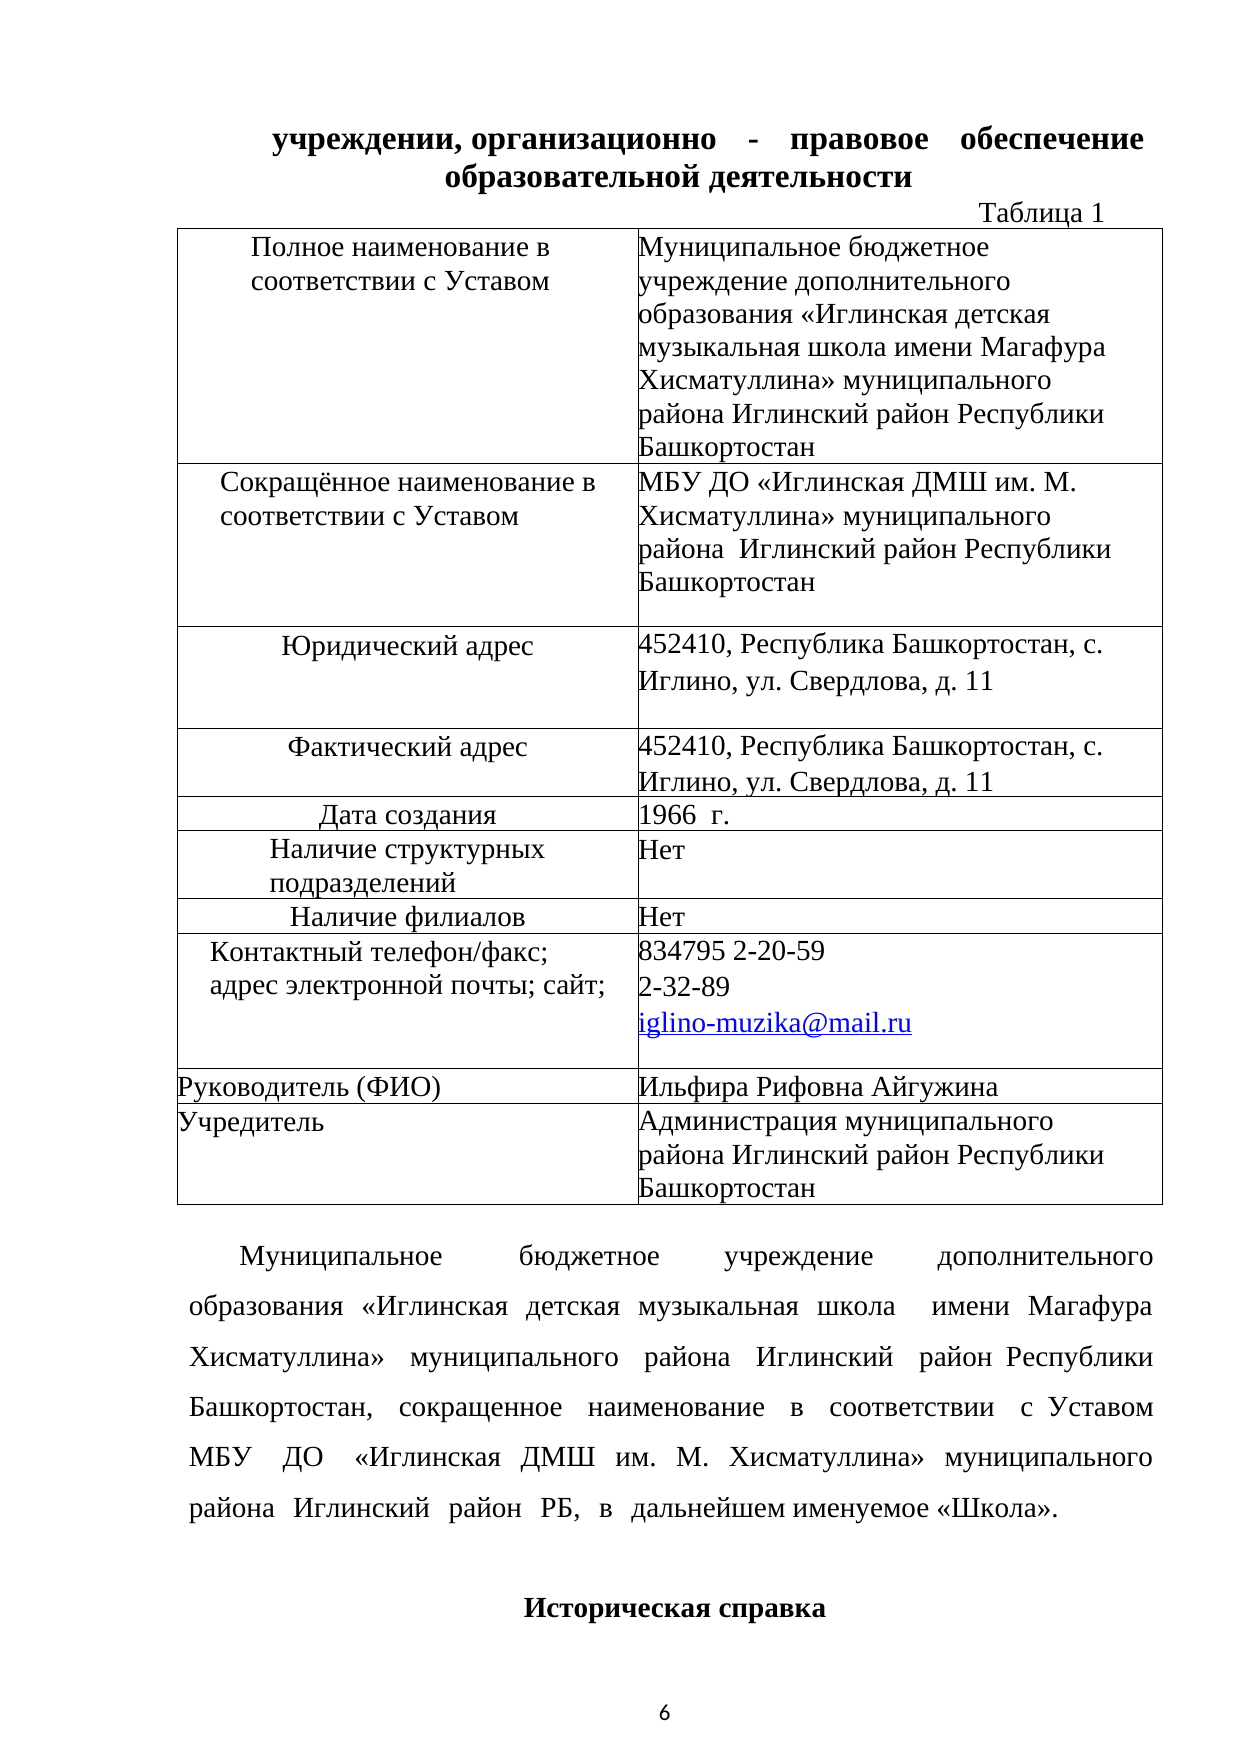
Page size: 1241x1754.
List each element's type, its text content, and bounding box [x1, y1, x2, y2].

table_cell Администрация муниципального района Иглинский район Республики Башкортостан [639, 1104, 1162, 1204]
table_cell Руководитель (ФИО) [178, 1069, 638, 1102]
text Историческая справка [196, 1590, 1154, 1624]
table_header Полное наименование в соответствии с Уставом [178, 229, 638, 463]
table_cell 1966 г. [639, 797, 1162, 830]
table_cell 452410, Республика Башкортостан, с. Иглино, ул. Свердлова, д. 11 [639, 627, 1162, 728]
table_cell 452410, Республика Башкортостан, с. Иглино, ул. Свердлова, д. 11 [639, 729, 1162, 796]
table_cell Учредитель [178, 1104, 638, 1204]
table_cell Нет [639, 899, 1162, 933]
table_cell Нет [639, 831, 1162, 898]
table_cell Фактический адрес [178, 729, 638, 796]
table_cell Юридический адрес [178, 627, 638, 728]
text Муниципальное бюджетное учреждение дополнительного образования «Иглинская детская музыкальная школа имени Магафура Хисматуллина» муниципального района Иглинский район Республики Башкортостан, сокращенное наименование в соответствии с Уставом МБУ ДО «Иглинская ДМШ им. М. Хисматуллина» муниципального района Иглинский район РБ, в дальнейшем именуемое «Школа». [188, 1238, 1154, 1523]
table_cell Сокращённое наименование в соответствии с Уставом [178, 464, 638, 626]
table_cell Дата создания [178, 797, 638, 830]
table_cell Ильфира Рифовна Айгужина [639, 1069, 1162, 1102]
table_header Муниципальное бюджетное учреждение дополнительного образования «Иглинская детская музыкальная школа имени Магафура Хисматуллина» муниципального района Иглинский район Республики Башкортостан Башкортостан [639, 229, 1162, 463]
table_cell Наличие филиалов [178, 899, 638, 933]
table_cell 834795 2-20-59 2-32-89 iglino-muzika@mail.ru [639, 934, 1162, 1068]
text Таблица 1 [978, 195, 1154, 228]
table_cell Наличие структурных подразделений [178, 831, 638, 898]
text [203, 118, 1153, 195]
table_cell Контактный телефон/факс; адрес электронной почты; сайт; [178, 934, 638, 1068]
table_cell МБУ ДО «Иглинская ДМШ им. М. Хисматуллина» муниципального района Иглинский район Республики Башкортостан [639, 464, 1162, 626]
